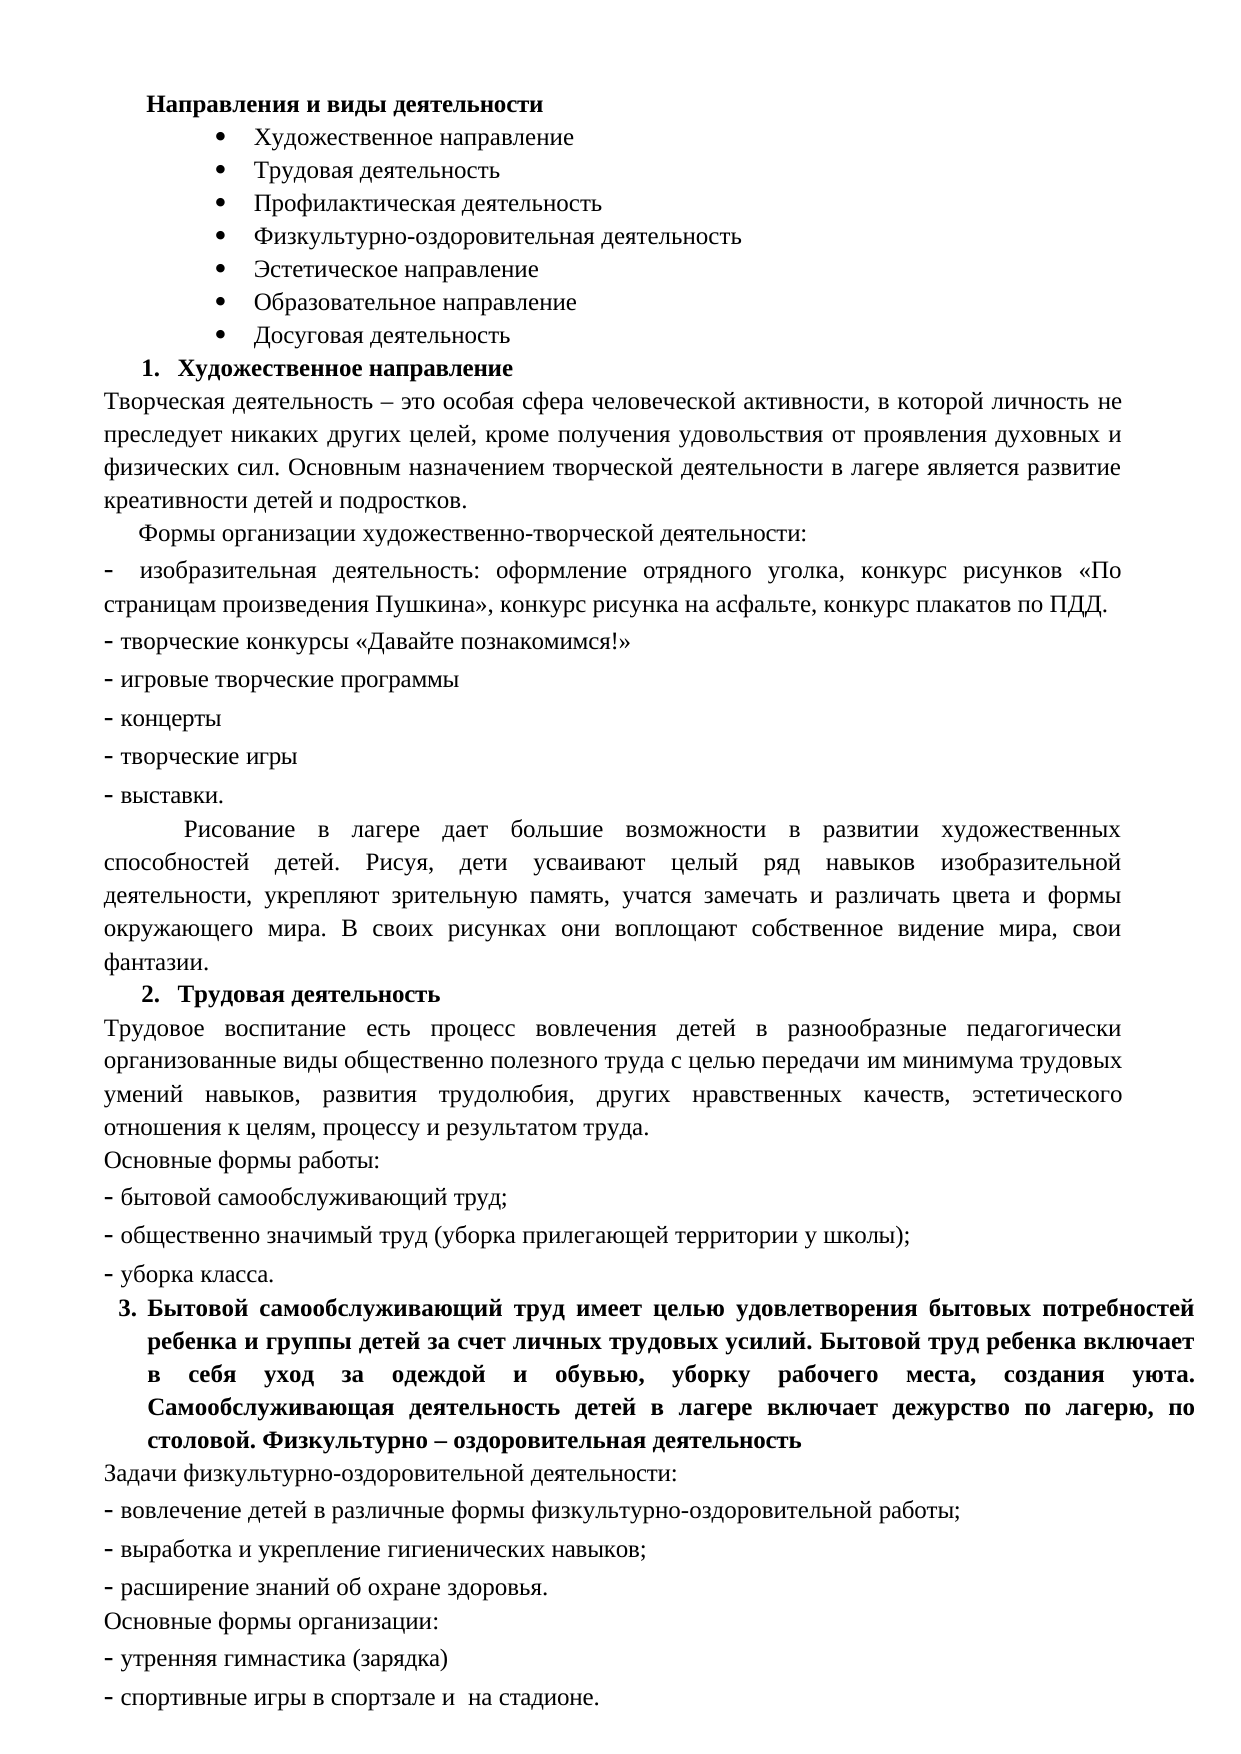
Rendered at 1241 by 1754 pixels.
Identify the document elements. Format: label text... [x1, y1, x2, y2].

list вовлечение детей в различные формы физкультурно-оздоровительной работы; [103, 1491, 1196, 1525]
subtitle Трудовая деятельность [141, 979, 1196, 1008]
text Основные формы работы: [103, 1145, 1196, 1173]
list бытовой самообслуживающий труд; [103, 1178, 1196, 1211]
list утренняя гимнастика (зарядка) [103, 1639, 1196, 1673]
list Трудовая деятельность [216, 155, 1196, 183]
text Формы организации художественно-творческой деятельности: [138, 518, 1196, 547]
subtitle Бытовой самообслуживающий труд имеет целью удовлетворения бытовых потребностей ребенка и группы детей за счет личных трудовых усилий. Бытовой труд ребенка включает в себя уход за одеждой и обувью, уборку рабочего места, создания уюта. Самообслуживающая деятельность детей в лагере включает дежурство по лагерю, по столовой. Физкультурно – оздоровительная деятельность [118, 1293, 1196, 1454]
list Художественное направление [216, 122, 1196, 150]
list расширение знаний об охране здоровья. Основные формы организации: [103, 1568, 619, 1635]
list уборка класса. [103, 1255, 1196, 1288]
list концерты [103, 699, 1196, 732]
list Физкультурно-оздоровительная деятельность [216, 221, 1196, 249]
list Эстетическое направление [216, 254, 1196, 282]
list Профилактическая деятельность [216, 188, 1196, 216]
subtitle Направления и виды деятельности [27, 89, 1196, 117]
list игровые творческие программы [103, 660, 1196, 694]
list общественно значимый труд (уборка прилегающей территории у школы); [103, 1216, 1196, 1250]
list выработка и укрепление гигиенических навыков; [103, 1530, 1196, 1563]
list изобразительная деятельность: оформление отрядного уголка, конкурс рисунков «По страницам произведения Пушкина», конкурс рисунка на асфальте, конкурс плакатов по ПДД. [103, 551, 1122, 617]
subtitle Художественное направление [141, 353, 1196, 382]
list Образовательное направление [216, 287, 1196, 316]
text Творческая деятельность – это особая сфера человеческой активности, в которой личность не преследует никаких других целей, кроме получения удовольствия от проявления духовных и физических сил. Основным назначением творческой деятельности в лагере является развитие креативности детей и подростков. [103, 386, 1122, 514]
list спортивные игры в спортзале и на стадионе. [103, 1678, 1196, 1711]
text Задачи физкультурно-оздоровительной деятельности: [103, 1458, 1196, 1487]
text Трудовое воспитание есть процесс вовлечения детей в разнообразные педагогически организованные виды общественно полезного труда с целью передачи им минимума трудовых умений навыков, развития трудолюбия, других нравственных качеств, эстетического отношения к целям, процессу и результатом труда. [103, 1013, 1123, 1140]
list Досуговая деятельность [216, 320, 1196, 348]
list выставки. [103, 776, 1196, 809]
text Рисование в лагере дает большие возможности в развитии художественных способностей детей. Рисуя, дети усваивают целый ряд навыков изобразительной деятельности, укрепляют зрительную память, учатся замечать и различать цвета и формы окружающего мира. В своих рисунках они воплощают собственное видение мира, свои фантазии. [103, 814, 1122, 975]
list творческие конкурсы «Давайте познакомимся!» [103, 622, 1196, 655]
list творческие игры [103, 737, 1196, 771]
